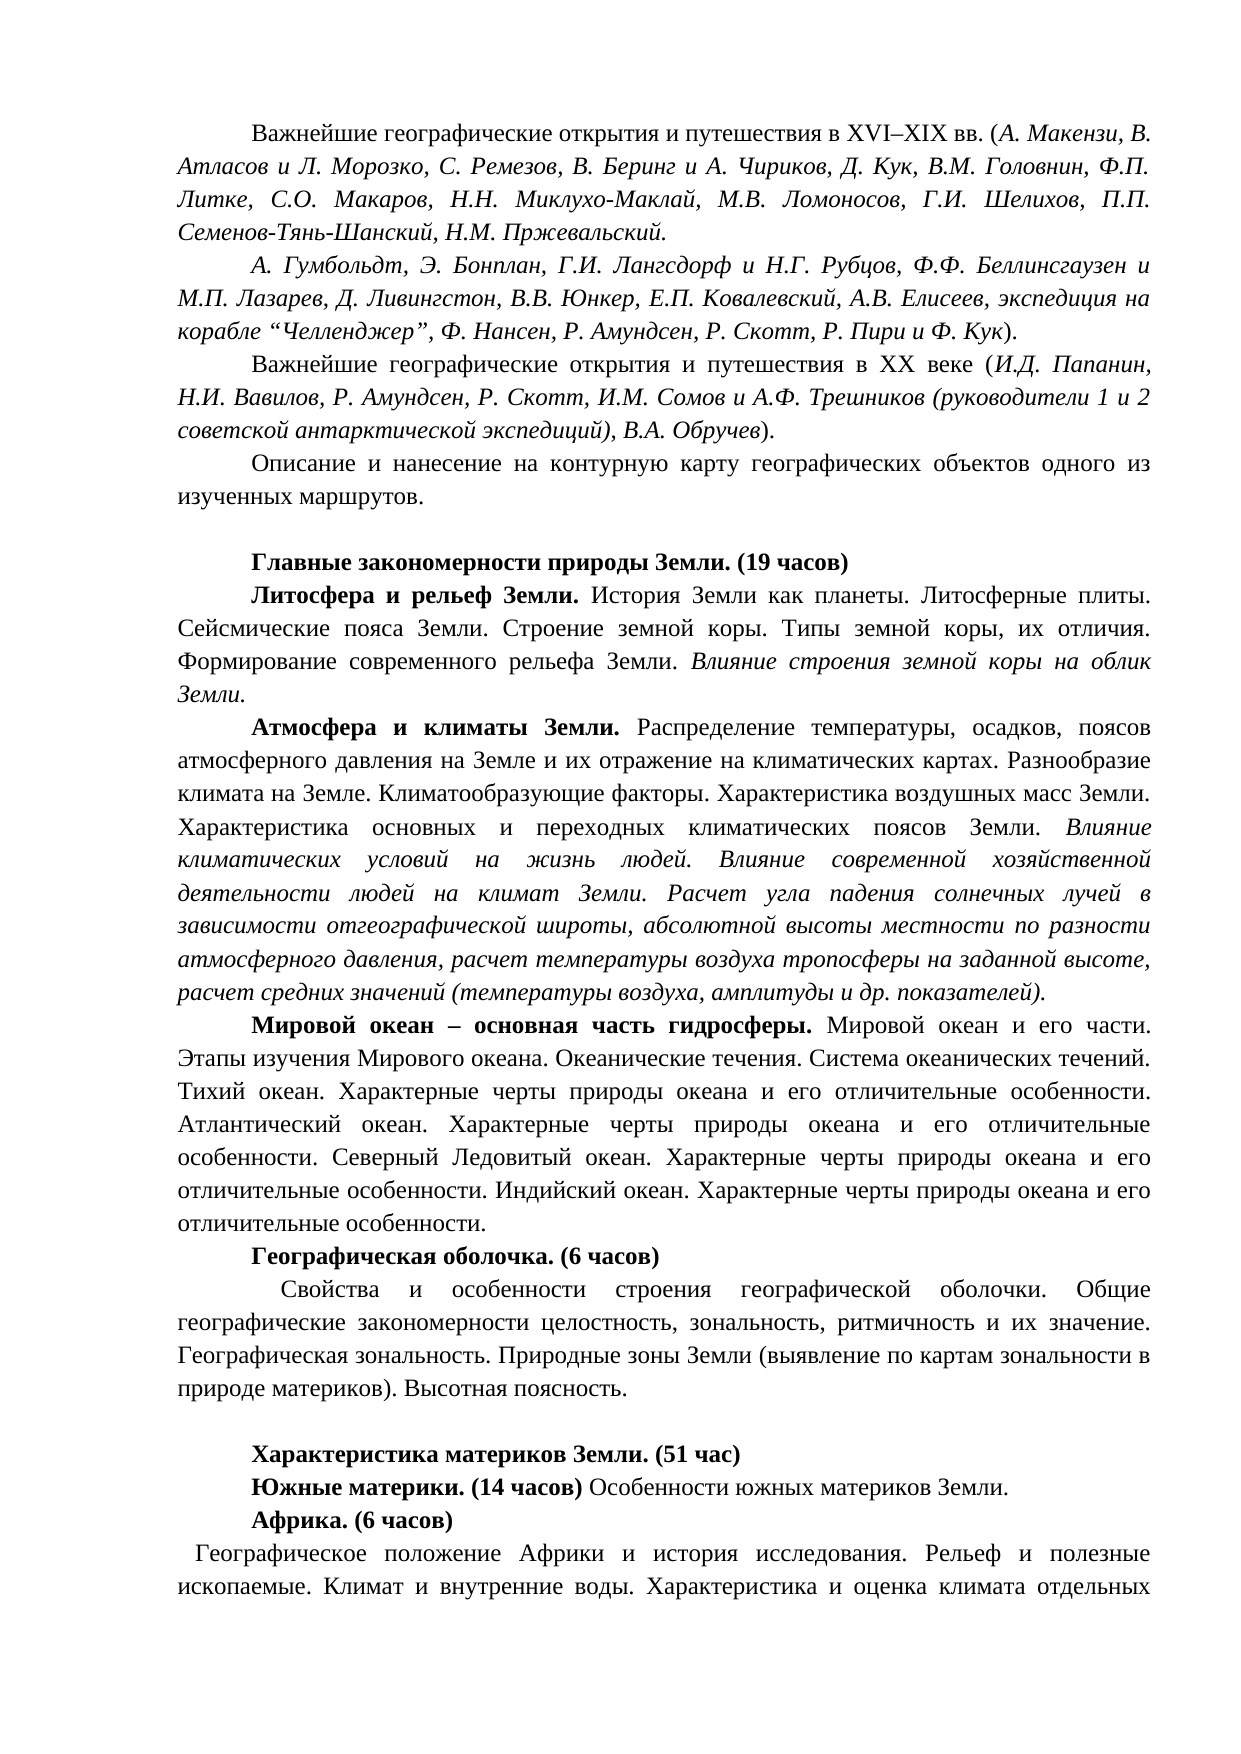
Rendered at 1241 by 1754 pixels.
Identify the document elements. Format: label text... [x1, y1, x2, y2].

text Описание и нанесение на контурную карту географических объектов одного из изученных маршрутов. [177, 448, 1152, 510]
text Литосфера и рельеф Земли. История Земли как планеты. Литосферные плиты. Сейсмические пояса Земли. Строение земной коры. Типы земной коры, их отличия. Формирование современного рельефа Земли. Влияние строения земной коры на облик Земли. [177, 580, 1152, 708]
text Географическая оболочка. (6 часов) [177, 1241, 1152, 1269]
text Атмосфера и климаты Земли. Распределение температуры, осадков, поясов атмосферного давления на Земле и их отражение на климатических картах. Разнообразие климата на Земле. Климатообразующие факторы. Характеристика воздушных масс Земли. Характеристика основных и переходных климатических поясов Земли. Влияние климатических условий на жизнь людей. Влияние современной хозяйственной деятельности людей на климат Земли. Расчет угла падения солнечных лучей в зависимости отгеографической широты, абсолютной высоты местности по разности атмосферного давления, расчет температуры воздуха тропосферы на заданной высоте, расчет средних значений (температуры воздуха, амплитуды и др. показателей). [177, 712, 1152, 1005]
text Африка. (6 часов) [177, 1505, 1152, 1534]
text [177, 1538, 1152, 1600]
text Южные материки. (14 часов) Особенности южных материков Земли. [177, 1472, 1152, 1501]
text Главные закономерности природы Земли. (19 часов) [177, 547, 1152, 576]
text Важнейшие географические открытия и путешествия в XX веке (И.Д. Папанин, Н.И. Вавилов, Р. Амундсен, Р. Скотт, И.М. Сомов и А.Ф. Трешников (руководители 1 и 2 советской антарктической экспедиций), В.А. Обручев). [177, 349, 1152, 444]
text Характеристика материков Земли. (51 час) [177, 1439, 1152, 1468]
text Важнейшие географические открытия и путешествия в XVI–XIX вв. (А. Макензи, В. Атласов и Л. Морозко, С. Ремезов, В. Беринг и А. Чириков, Д. Кук, В.М. Головнин, Ф.П. Литке, С.О. Макаров, Н.Н. Миклухо-Маклай, М.В. Ломоносов, Г.И. Шелихов, П.П. Семенов-Тянь-Шанский, Н.М. Пржевальский. [177, 118, 1152, 246]
text А. Гумбольдт, Э. Бонплан, Г.И. Лангсдорф и Н.Г. Рубцов, Ф.Ф. Беллинсгаузен и М.П. Лазарев, Д. Ливингстон, В.В. Юнкер, Е.П. Ковалевский, А.В. Елисеев, экспедиция на корабле “Челленджер”, Ф. Нансен, Р. Амундсен, Р. Скотт, Р. Пири и Ф. Кук). [177, 250, 1152, 345]
text Мировой океан – основная часть гидросферы. Мировой океан и его части. Этапы изучения Мирового океана. Океанические течения. Система океанических течений. Тихий океан. Характерные черты природы океана и его отличительные особенности. Атлантический океан. Характерные черты природы океана и его отличительные особенности. Северный Ледовитый океан. Характерные черты природы океана и его отличительные особенности. Индийский океан. Характерные черты природы океана и его отличительные особенности. [177, 1010, 1152, 1237]
text Свойства и особенности строения географической оболочки. Общие географические закономерности целостность, зональность, ритмичность и их значение. Географическая зональность. Природные зоны Земли (выявление по картам зональности в природе материков). Высотная поясность. [177, 1274, 1152, 1402]
